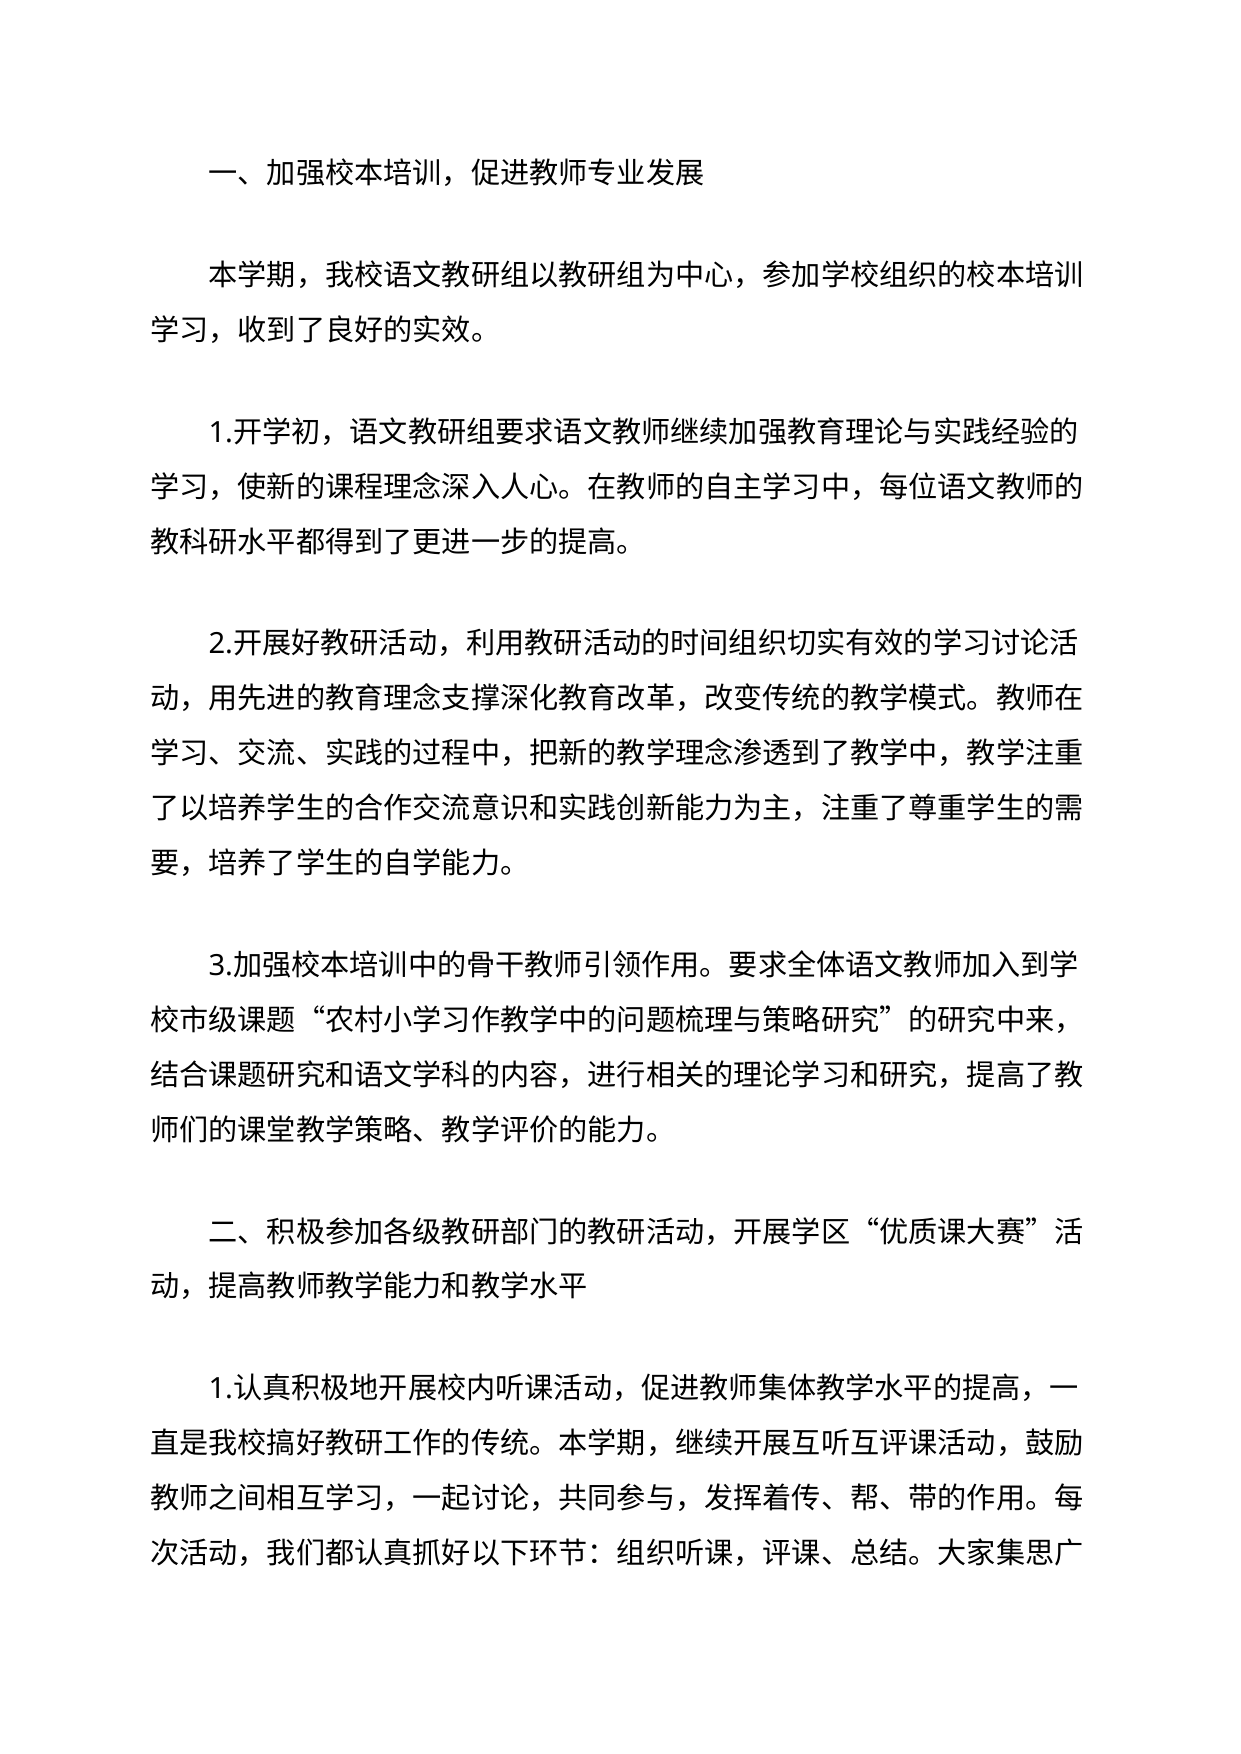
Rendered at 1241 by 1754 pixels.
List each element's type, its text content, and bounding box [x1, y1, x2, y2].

text 2.开展好教研活动，利用教研活动的时间组织切实有效的学习讨论活动，用先进的教育理念支撑深化教育改革，改变传统的教学模式。教师在学习、交流、实践的过程中，把新的教学理念渗透到了教学中，教学注重了以培养学生的合作交流意识和实践创新能力为主，注重了尊重学生的需要，培养了学生的自学能力。 [150, 620, 1090, 882]
text 二、积极参加各级教研部门的教研活动，开展学区“优质课大赛”活动，提高教师教学能力和教学水平 [150, 1208, 1090, 1305]
text 1.开学初，语文教研组要求语文教师继续加强教育理论与实践经验的学习，使新的课程理念深入人心。在教师的自主学习中，每位语文教师的教科研水平都得到了更进一步的提高。 [150, 408, 1090, 561]
text 3.加强校本培训中的骨干教师引领作用。要求全体语文教师加入到学校市级课题“农村小学习作教学中的问题梳理与策略研究”的研究中来，结合课题研究和语文学科的内容，进行相关的理论学习和研究，提高了教师们的课堂教学策略、教学评价的能力。 [150, 942, 1090, 1149]
text 一、加强校本培训，促进教师专业发展 [150, 150, 1090, 192]
text 本学期，我校语文教研组以教研组为中心，参加学校组织的校本培训学习，收到了良好的实效。 [150, 252, 1090, 349]
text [150, 1365, 1090, 1572]
